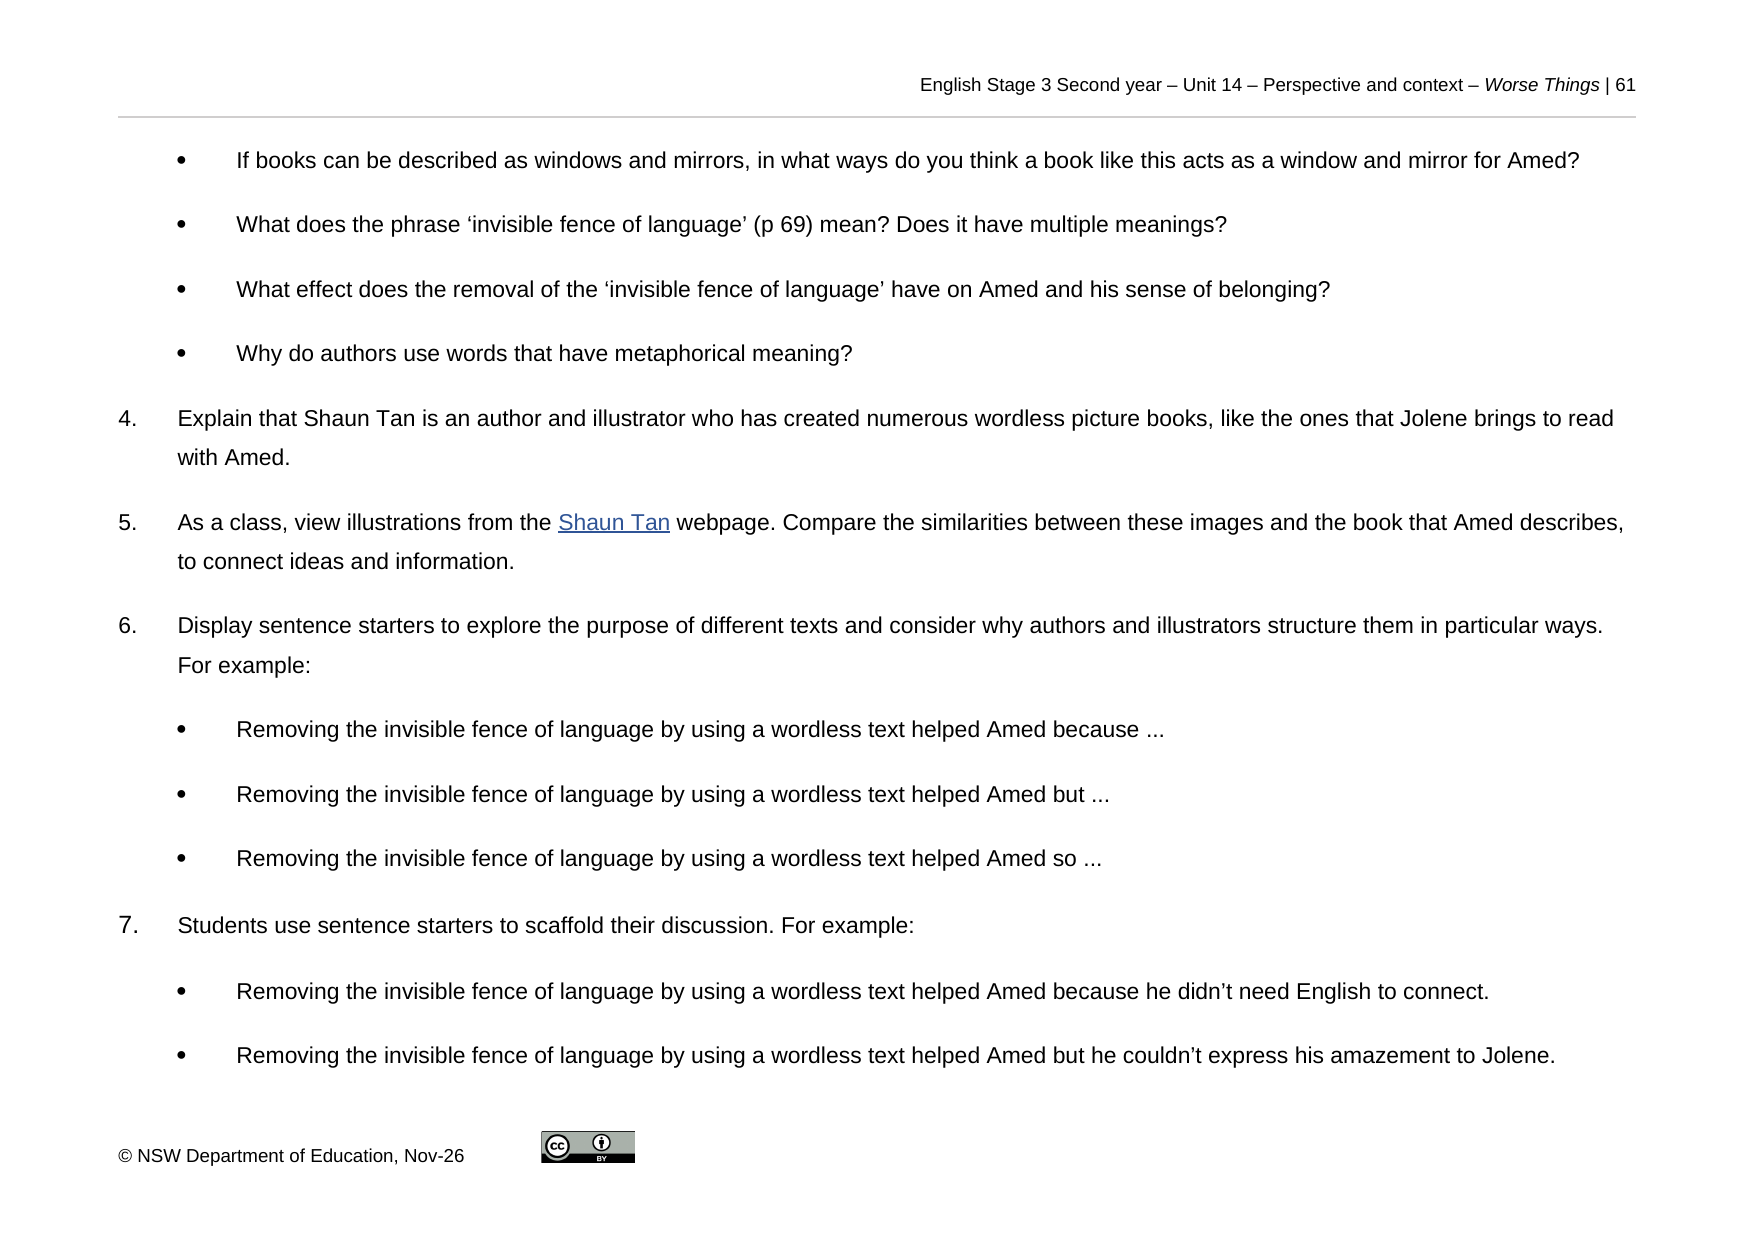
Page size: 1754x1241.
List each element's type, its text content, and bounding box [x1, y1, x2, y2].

list Removing the invisible fence of language by using a wordless text helped Amed but he couldn’t express his amazement to Jolene. [177, 1042, 1636, 1069]
picture [541, 1131, 635, 1163]
list Removing the invisible fence of language by using a wordless text helped Amed so ... [177, 845, 1636, 872]
list Students use sentence starters to scaffold their discussion. For example: [118, 910, 1636, 938]
list Explain that Shaun Tan is an author and illustrator who has created numerous wordless picture books, like the ones that Jolene brings to read with Amed. [118, 404, 1636, 470]
list What effect does the removal of the ‘invisible fence of language’ have on Amed and his sense of belonging? [177, 276, 1636, 302]
list Display sentence starters to explore the purpose of different texts and consider why authors and illustrators structure them in particular ways. For example: [118, 612, 1636, 678]
list Removing the invisible fence of language by using a wordless text helped Amed because ... [177, 716, 1636, 743]
list Removing the invisible fence of language by using a wordless text helped Amed but ... [177, 781, 1636, 807]
list As a class, view illustrations from the Shaun Tan webpage. Compare the similarities between these images and the book that Amed describes, to connect ideas and information. [118, 508, 1636, 574]
list Why do authors use words that have metaphorical meaning? [177, 340, 1636, 366]
list Removing the invisible fence of language by using a wordless text helped Amed because he didn’t need English to connect. [177, 978, 1636, 1004]
list What does the phrase ‘invisible fence of language’ (p 69) mean? Does it have multiple meanings? [177, 211, 1636, 237]
list If books can be described as windows and mirrors, in what ways do you think a book like this acts as a window and mirror for Amed? [177, 147, 1636, 173]
